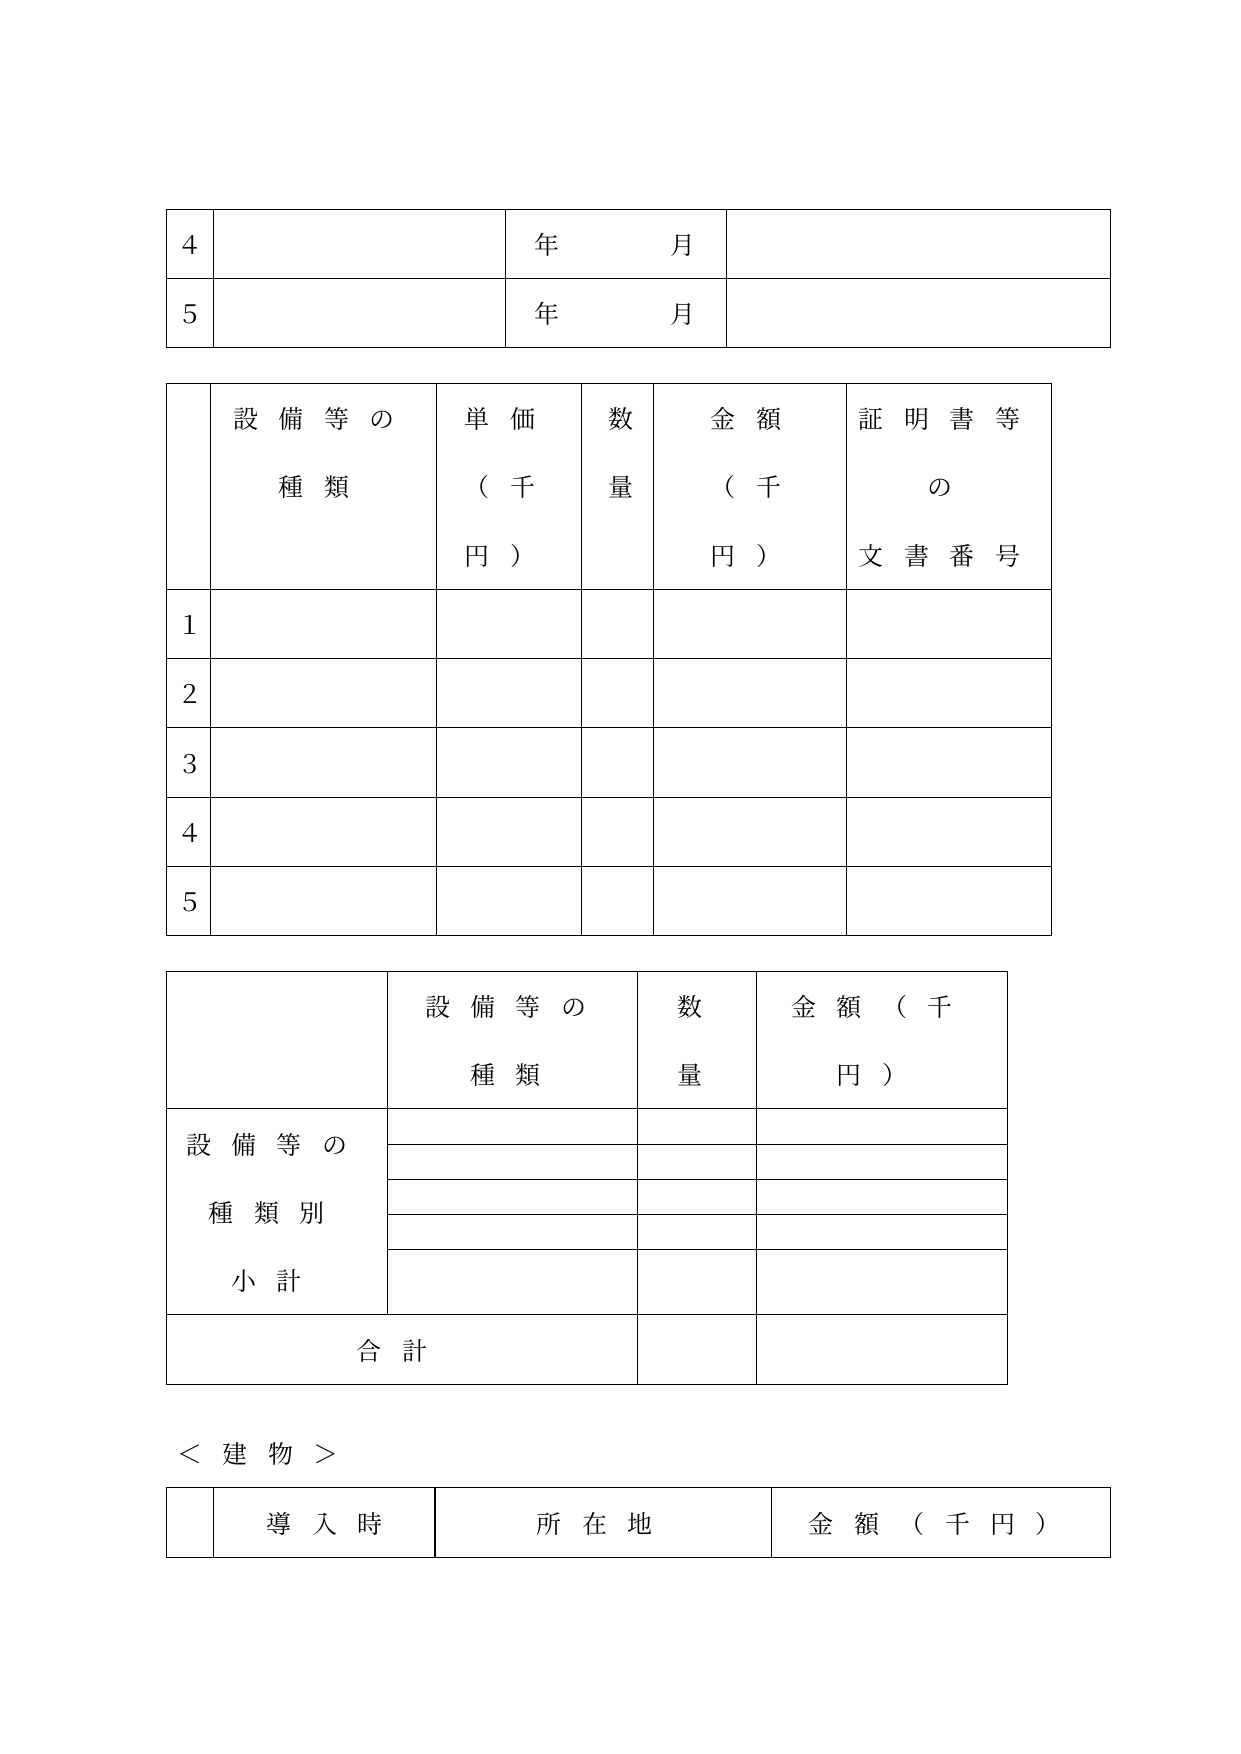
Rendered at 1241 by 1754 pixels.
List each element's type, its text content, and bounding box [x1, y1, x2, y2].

table_cell [582, 867, 653, 935]
table_cell [727, 279, 1110, 347]
table_cell [757, 1145, 1007, 1179]
table_header 設備等の種類 [388, 972, 637, 1108]
table_cell [388, 1109, 637, 1143]
table_cell [437, 798, 581, 866]
table_header 数量 [638, 972, 756, 1108]
table_cell 合計 [167, 1315, 637, 1384]
table_cell [638, 1250, 756, 1314]
table_cell 年 月 [506, 210, 726, 278]
table_cell [214, 279, 505, 347]
table_header 数量 [582, 384, 653, 588]
text ＜建物＞ [177, 1419, 1063, 1487]
table_cell 設備等の種類別 小計 [167, 1109, 387, 1314]
table_header 金額（千円） [772, 1488, 1110, 1557]
table_header 所在地 [436, 1488, 771, 1557]
table_cell [211, 590, 436, 658]
table_cell [214, 210, 505, 278]
table_cell [654, 867, 846, 935]
table_cell [847, 590, 1051, 658]
table_cell [211, 728, 436, 797]
table_cell ５ [167, 867, 210, 935]
table_cell ４ [167, 798, 210, 866]
table_cell ３ [167, 728, 210, 797]
table_cell [654, 728, 846, 797]
table_cell ４ [167, 210, 213, 278]
table_cell [727, 210, 1110, 278]
table_cell [654, 798, 846, 866]
table_cell [847, 659, 1051, 727]
table_cell [638, 1180, 756, 1214]
table_cell [847, 798, 1051, 866]
table_cell [388, 1145, 637, 1179]
table_header 金額 （千円） [654, 384, 846, 588]
table_cell [211, 798, 436, 866]
table_cell [757, 1250, 1007, 1314]
table_cell [654, 659, 846, 727]
table_header 単価 （千円） [437, 384, 581, 588]
table_cell [437, 590, 581, 658]
table_cell ２ [167, 659, 210, 727]
table_cell [437, 867, 581, 935]
table_cell [757, 1180, 1007, 1214]
table_cell [388, 1215, 637, 1249]
table_cell [638, 1215, 756, 1249]
table_cell [654, 590, 846, 658]
table_cell [388, 1180, 637, 1214]
table_cell [757, 1215, 1007, 1249]
table_cell [757, 1315, 1007, 1384]
table_cell [582, 798, 653, 866]
table_cell １ [167, 590, 210, 658]
table_header [167, 972, 387, 1108]
table_cell [847, 728, 1051, 797]
table_cell [211, 867, 436, 935]
table_header [167, 1488, 213, 1557]
table_cell [437, 659, 581, 727]
table_cell [638, 1315, 756, 1384]
table_cell [211, 659, 436, 727]
table_header 導入時期 [214, 1488, 434, 1557]
table_header 設備等の種類 [211, 384, 436, 588]
table_cell [757, 1109, 1007, 1143]
table_cell [847, 867, 1051, 935]
table_header 証明書等の 文書番号 [847, 384, 1051, 588]
table_cell [437, 728, 581, 797]
table_cell [638, 1145, 756, 1179]
table_cell [388, 1250, 637, 1314]
table_cell [638, 1109, 756, 1143]
table_header 金額（千円） [757, 972, 1007, 1108]
table_cell ５ [167, 279, 213, 347]
table_cell [582, 659, 653, 727]
table_cell 年 月 [506, 279, 726, 347]
table_cell [582, 728, 653, 797]
table_header [167, 384, 210, 588]
table_cell [582, 590, 653, 658]
